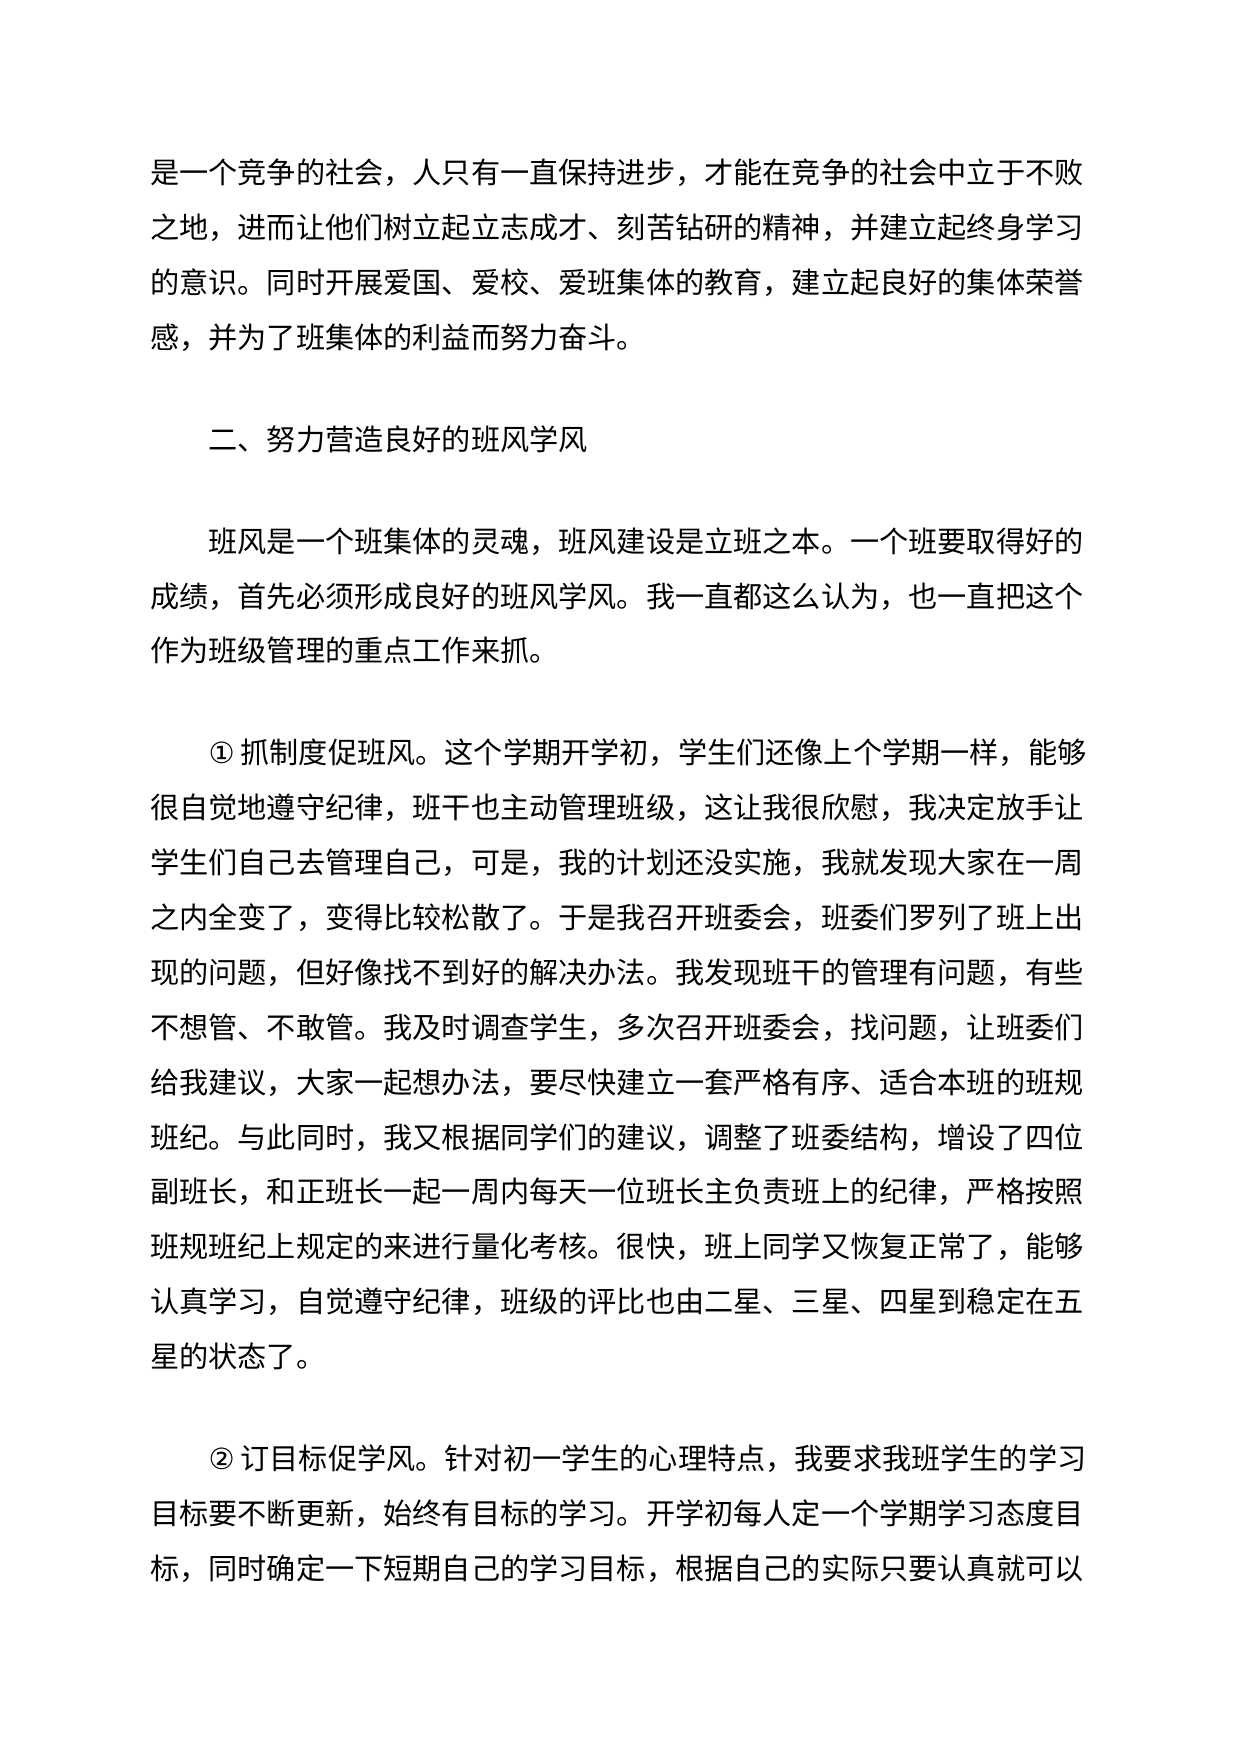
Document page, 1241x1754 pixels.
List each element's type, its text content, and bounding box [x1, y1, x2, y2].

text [150, 150, 1090, 357]
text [150, 1436, 1090, 1588]
text 二、努力营造良好的班风学风 [150, 416, 1090, 459]
text 班风是一个班集体的灵魂，班风建设是立班之本。一个班要取得好的成绩，首先必须形成良好的班风学风。我一直都这么认为，也一直把这个作为班级管理的重点工作来抓。 [150, 518, 1090, 670]
text ①抓制度促班风。这个学期开学初，学生们还像上个学期一样，能够很自觉地遵守纪律，班干也主动管理班级，这让我很欣慰，我决定放手让学生们自己去管理自己，可是，我的计划还没实施，我就发现大家在一周之内全变了，变得比较松散了。于是我召开班委会，班委们罗列了班上出现的问题，但好像找不到好的解决办法。我发现班干的管理有问题，有些不想管、不敢管。我及时调查学生，多次召开班委会，找问题，让班委们给我建议，大家一起想办法，要尽快建立一套严格有序、适合本班的班规班纪。与此同时，我又根据同学们的建议，调整了班委结构，增设了四位副班长，和正班长一起一周内每天一位班长主负责班上的纪律，严格按照班规班纪上规定的来进行量化考核。很快，班上同学又恢复正常了，能够认真学习，自觉遵守纪律，班级的评比也由二星、三星、四星到稳定在五星的状态了。 [150, 730, 1090, 1376]
